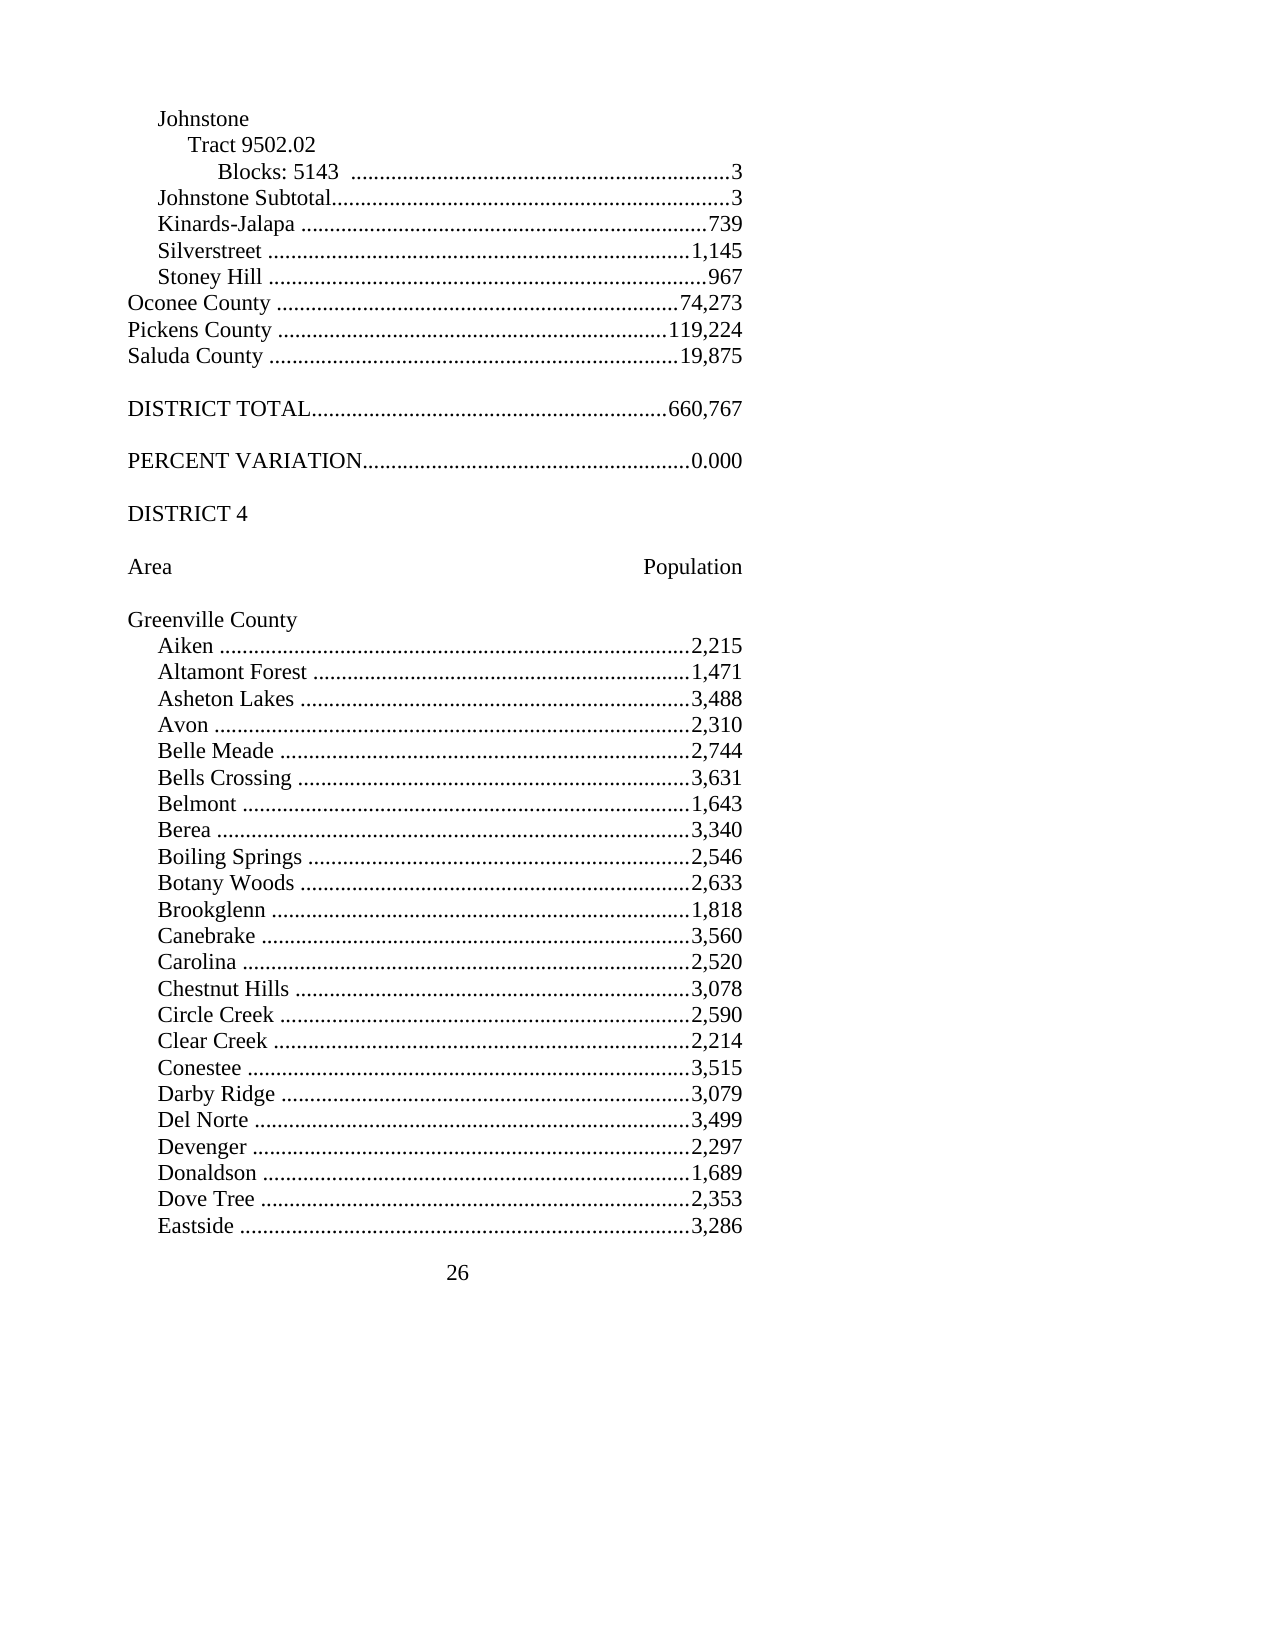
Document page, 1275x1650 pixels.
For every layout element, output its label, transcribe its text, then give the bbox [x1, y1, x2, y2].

text Eastside 3,286 [157, 1212, 787, 1238]
text Darby Ridge 3,079 [157, 1080, 787, 1106]
text Johnstone [157, 105, 787, 131]
text Dove Tree 2,353 [157, 1186, 787, 1212]
text Bells Crossing 3,631 [157, 764, 787, 790]
text Avon 2,310 [157, 711, 787, 737]
text Devenger 2,297 [157, 1133, 787, 1159]
text Boiling Springs 2,546 [157, 843, 787, 869]
text Pickens County 119,224 [127, 316, 787, 342]
text Tract 9502.02 [187, 131, 787, 158]
text Del Norte 3,499 [157, 1106, 787, 1133]
text Altamont Forest 1,471 [157, 658, 787, 685]
text Oconee County 74,273 [127, 289, 787, 316]
text Greenville County [127, 606, 787, 632]
text PERCENT VARIATION 0.000 [127, 448, 787, 474]
text Berea 3,340 [157, 817, 787, 843]
text Conestee 3,515 [157, 1054, 787, 1080]
text Johnstone Subtotal 3 [157, 184, 787, 210]
text Belle Meade 2,744 [157, 737, 787, 764]
text Donaldson 1,689 [157, 1159, 787, 1186]
text Area Population [127, 553, 787, 579]
text Canebrake 3,560 [157, 922, 787, 948]
text DISTRICT TOTAL 660,767 [127, 395, 787, 421]
text Blocks: 5143 3 [217, 158, 663, 184]
text Silverstreet 1,145 [157, 237, 787, 263]
text Carolina 2,520 [157, 948, 787, 975]
text Clear Creek 2,214 [157, 1027, 787, 1054]
text Aiken 2,215 [157, 632, 787, 658]
text DISTRICT 4 [127, 500, 787, 527]
text Brookglenn 1,818 [157, 896, 787, 922]
text Belmont 1,643 [157, 790, 787, 817]
text Stoney Hill 967 [157, 263, 787, 289]
text Asheton Lakes 3,488 [157, 685, 787, 711]
text Chestnut Hills 3,078 [157, 975, 787, 1001]
text Botany Woods 2,633 [157, 869, 787, 896]
text Circle Creek 2,590 [157, 1001, 787, 1027]
text Saluda County 19,875 [127, 342, 787, 368]
text Kinards-Jalapa 739 [157, 210, 787, 237]
